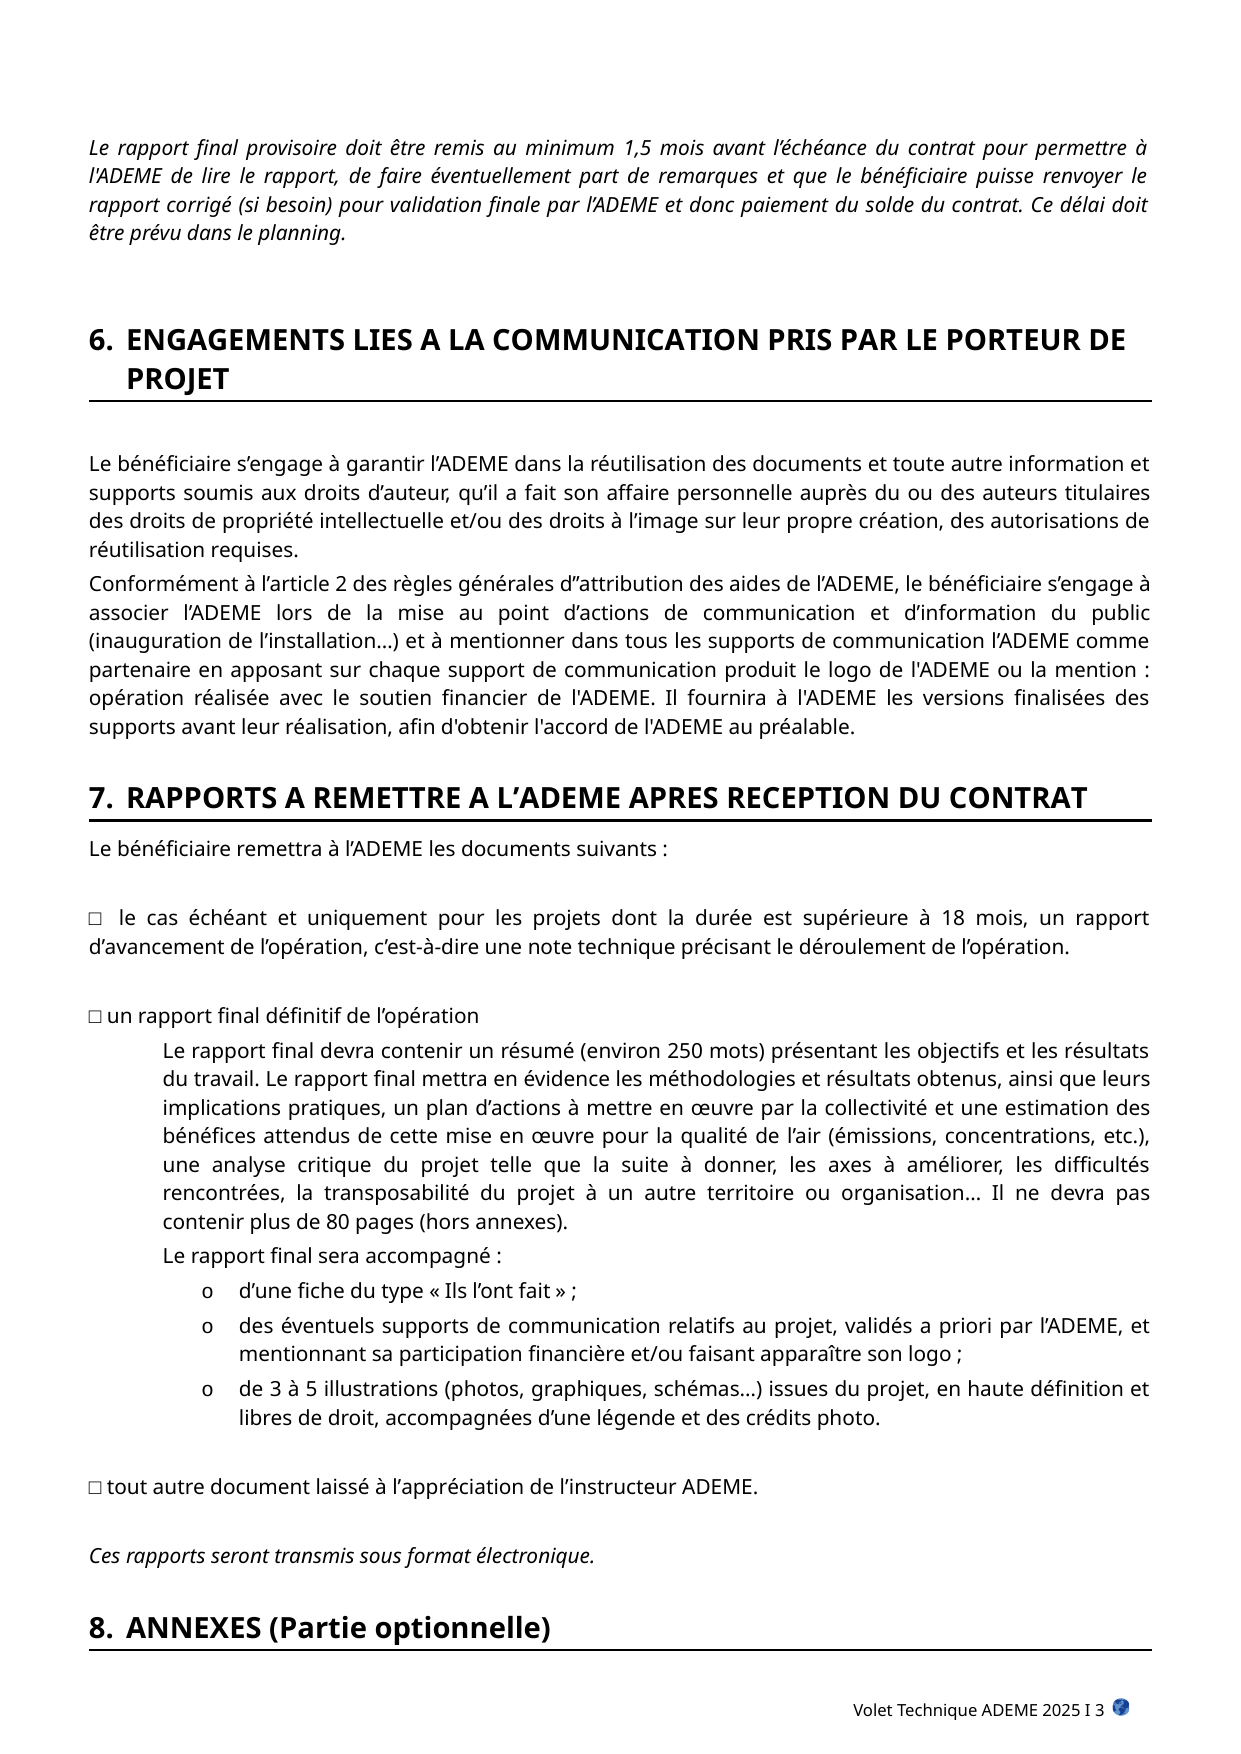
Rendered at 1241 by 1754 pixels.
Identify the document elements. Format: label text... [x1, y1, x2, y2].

list d’une fiche du type « Ils l’ont fait » ; [201, 1276, 1152, 1305]
text ANNEXES (Partie optionnelle) [89, 1607, 1152, 1649]
picture [1112, 1698, 1130, 1716]
text Le rapport final devra contenir un résumé (environ 250 mots) présentant les objectifs et les résultats du travail. Le rapport final mettra en évidence les méthodologies et résultats obtenus, ainsi que leurs implications pratiques, un plan d’actions à mettre en œuvre par la collectivité et une estimation des bénéfices attendus de cette mise en œuvre pour la qualité de l’air (émissions, concentrations, etc.), une analyse critique du projet telle que la suite à donner, les axes à améliorer, les difficultés rencontrées, la transposabilité du projet à un autre territoire ou organisation… Il ne devra pas contenir plus de 80 pages (hors annexes). [162, 1036, 1152, 1235]
text Le bénéficiaire s’engage à garantir l’ADEME dans la réutilisation des documents et toute autre information et supports soumis aux droits d’auteur, qu’il a fait son affaire personnelle auprès du ou des auteurs titulaires des droits de propriété intellectuelle et/ou des droits à l’image sur leur propre création, des autorisations de réutilisation requises. [89, 449, 1152, 563]
text RAPPORTS A REMETTRE A L’ADEME APRES RECEPTION DU CONTRAT [89, 778, 1152, 819]
text Ces rapports seront transmis sous format électronique. [89, 1542, 1152, 1570]
text ENGAGEMENTS LIES A LA COMMUNICATION PRIS PAR LE PORTEUR DE PROJET [89, 319, 1152, 400]
text □ le cas échéant et uniquement pour les projets dont la durée est supérieure à 18 mois, un rapport d’avancement de l’opération, c’est-à-dire une note technique précisant le déroulement de l’opération. [89, 903, 1152, 960]
list de 3 à 5 illustrations (photos, graphiques, schémas…) issues du projet, en haute définition et libres de droit, accompagnées d’une légende et des crédits photo. [201, 1374, 1152, 1431]
text Le bénéficiaire remettra à l’ADEME les documents suivants : [89, 834, 1152, 862]
text □ tout autre document laissé à l’appréciation de l’instructeur ADEME. [89, 1472, 1152, 1501]
text □ un rapport final définitif de l’opération [89, 1001, 1152, 1030]
text Le rapport final sera accompagné : [162, 1241, 1152, 1270]
list des éventuels supports de communication relatifs au projet, validés a priori par l’ADEME, et mentionnant sa participation financière et/ou faisant apparaître son logo ; [201, 1311, 1152, 1368]
text Conformément à l’article 2 des règles générales d’’attribution des aides de l’ADEME, le bénéficiaire s’engage à associer l’ADEME lors de la mise au point d’actions de communication et d’information du public (inauguration de l’installation…) et à mentionner dans tous les supports de communication l’ADEME comme partenaire en apposant sur chaque support de communication produit le logo de l'ADEME ou la mention : opération réalisée avec le soutien financier de l'ADEME. Il fournira à l'ADEME les versions finalisées des supports avant leur réalisation, afin d'obtenir l'accord de l'ADEME au préalable. [89, 569, 1152, 740]
text Le rapport final provisoire doit être remis au minimum 1,5 mois avant l’échéance du contrat pour permettre à l'ADEME de lire le rapport, de faire éventuellement part de remarques et que le bénéficiaire puisse renvoyer le rapport corrigé (si besoin) pour validation finale par l’ADEME et donc paiement du solde du contrat. Ce délai doit être prévu dans le planning. [89, 133, 1152, 247]
